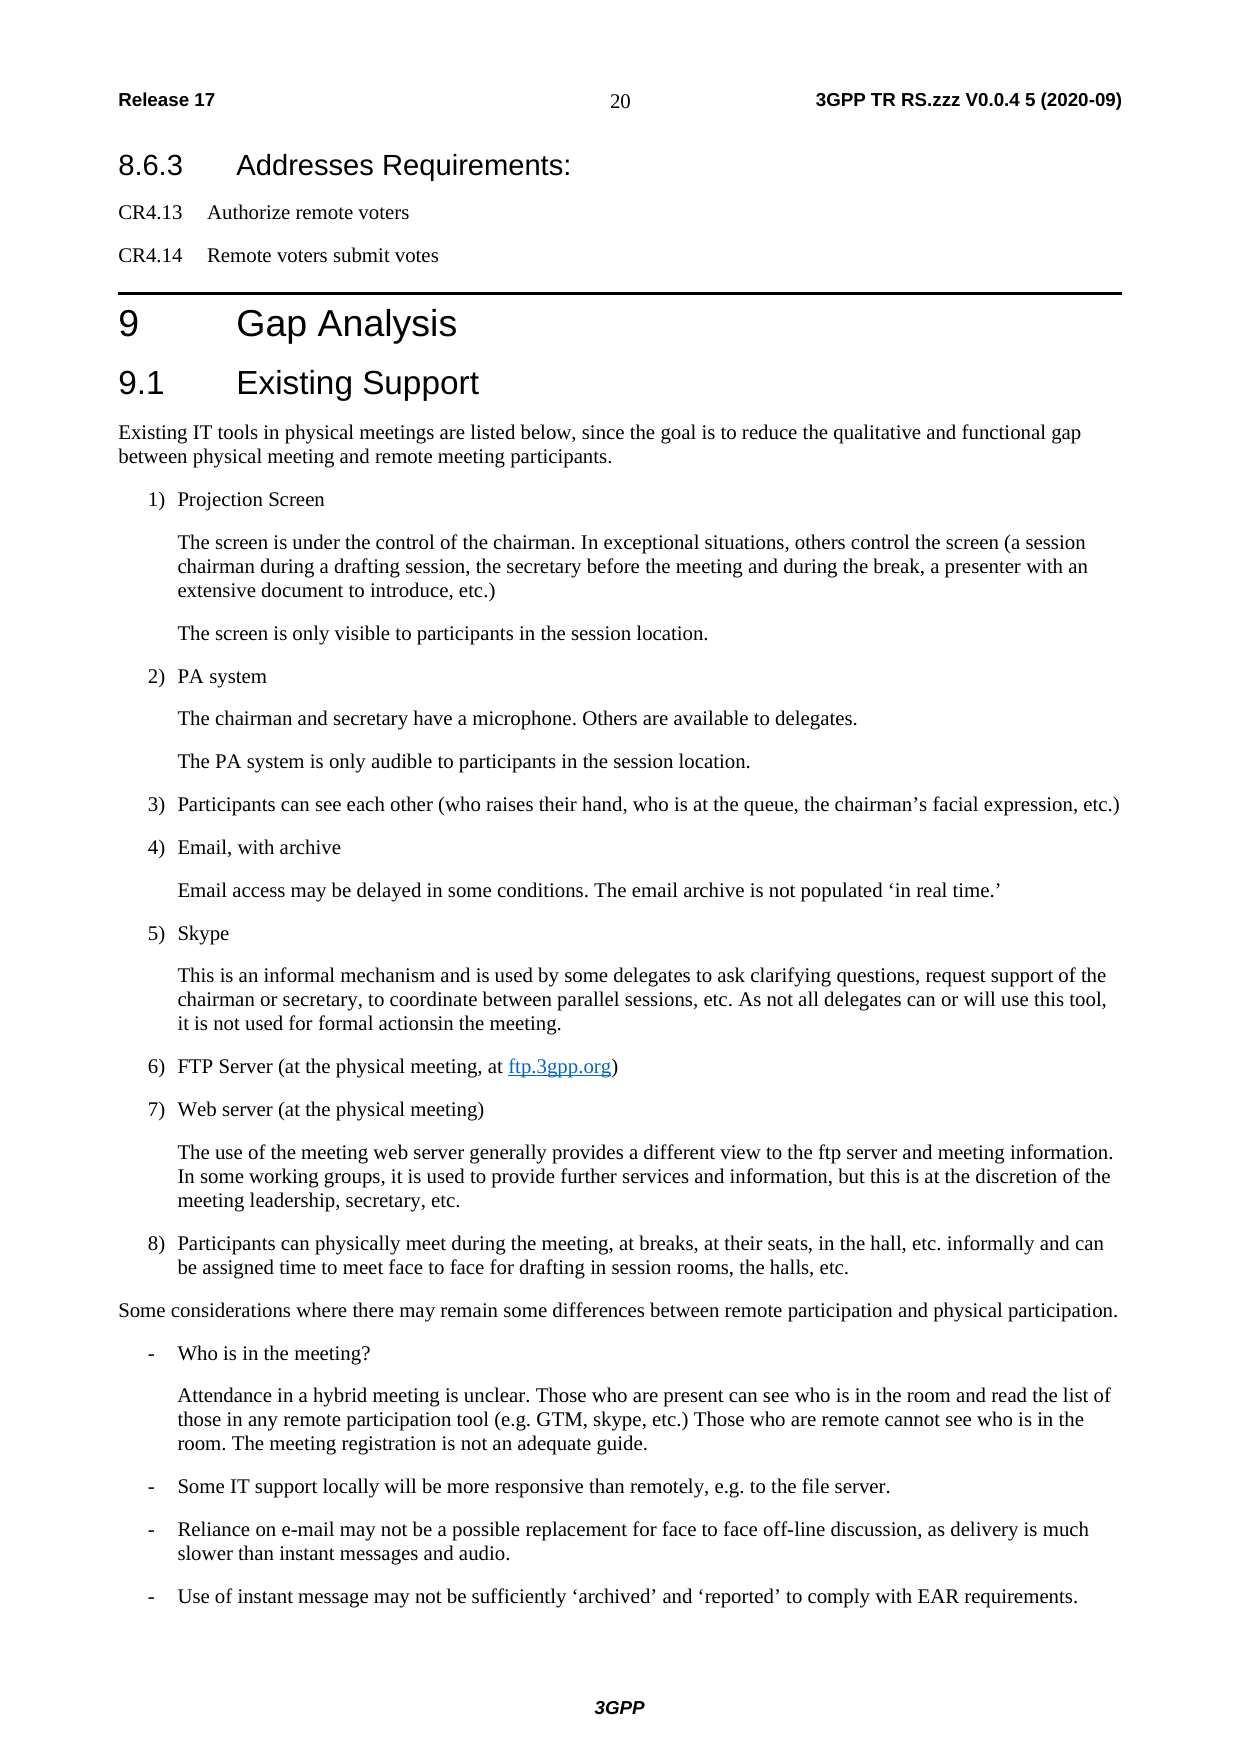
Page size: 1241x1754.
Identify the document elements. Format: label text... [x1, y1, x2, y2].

text Existing IT tools in physical meetings are listed below, since the goal is to reduce the qualitative and functional gap between physical meeting and remote meeting participants. [118, 420, 1122, 468]
text 4) Email, with archive [148, 835, 1122, 859]
text Some considerations where there may remain some differences between remote participation and physical participation. [118, 1298, 1122, 1322]
text 8) Participants can physically meet during the meeting, at breaks, at their seats, in the hall, etc. informally and can be assigned time to meet face to face for drafting in session rooms, the halls, etc. [148, 1231, 1122, 1279]
text This is an informal mechanism and is used by some delegates to ask clarifying questions, request support of the chairman or secretary, to coordinate between parallel sessions, etc. As not all delegates can or will use this tool, it is not used for formal actionsin the meeting. [148, 963, 1122, 1035]
text 3) Participants can see each other (who raises their hand, who is at the queue, the chairman’s facial expression, etc.) [148, 792, 1122, 816]
text - Use of instant message may not be sufficiently ‘archived’ and ‘reported’ to comply with EAR requirements. [148, 1584, 1122, 1608]
text - Reliance on e-mail may not be a possible replacement for face to face off-line discussion, as delivery is much slower than instant messages and audio. [148, 1517, 1122, 1565]
text 2) PA system [148, 663, 1122, 688]
subtitle 8.6.3 Addresses Requirements: [118, 147, 1122, 181]
text 6) FTP Server (at the physical meeting, at ftp.3gpp.org) [148, 1054, 1122, 1078]
subtitle 9 Gap Analysis [118, 295, 1122, 344]
text CR4.14 Remote voters submit votes [118, 243, 1122, 267]
text - Who is in the meeting? [148, 1340, 1122, 1364]
subtitle 9.1 Existing Support [118, 363, 1122, 401]
text Attendance in a hybrid meeting is unclear. Those who are present can see who is in the room and read the list of those in any remote participation tool (e.g. GTM, skype, etc.) Those who are remote cannot see who is in the room. The meeting registration is not an adequate guide. [177, 1383, 1122, 1455]
text Email access may be delayed in some conditions. The email archive is not populated ‘in real time.’ [148, 878, 1122, 902]
text The screen is only visible to participants in the session location. [177, 621, 1122, 645]
text The PA system is only audible to participants in the session location. [177, 749, 1122, 773]
text CR4.13 Authorize remote voters [118, 200, 1122, 224]
text - Some IT support locally will be more responsive than remotely, e.g. to the file server. [148, 1474, 1122, 1498]
text 1) Projection Screen [148, 487, 1122, 511]
text 5) Skype [148, 920, 1122, 944]
text The use of the meeting web server generally provides a different view to the ftp server and meeting information. In some working groups, it is used to provide further services and information, but this is at the discretion of the meeting leadership, secretary, etc. [148, 1140, 1122, 1212]
text 7) Web server (at the physical meeting) [148, 1097, 1122, 1121]
text The chairman and secretary have a microphone. Others are available to delegates. [177, 706, 1122, 730]
text The screen is under the control of the chairman. In exceptional situations, others control the screen (a session chairman during a drafting session, the secretary before the meeting and during the break, a presenter with an extensive document to introduce, etc.) [177, 530, 1122, 602]
